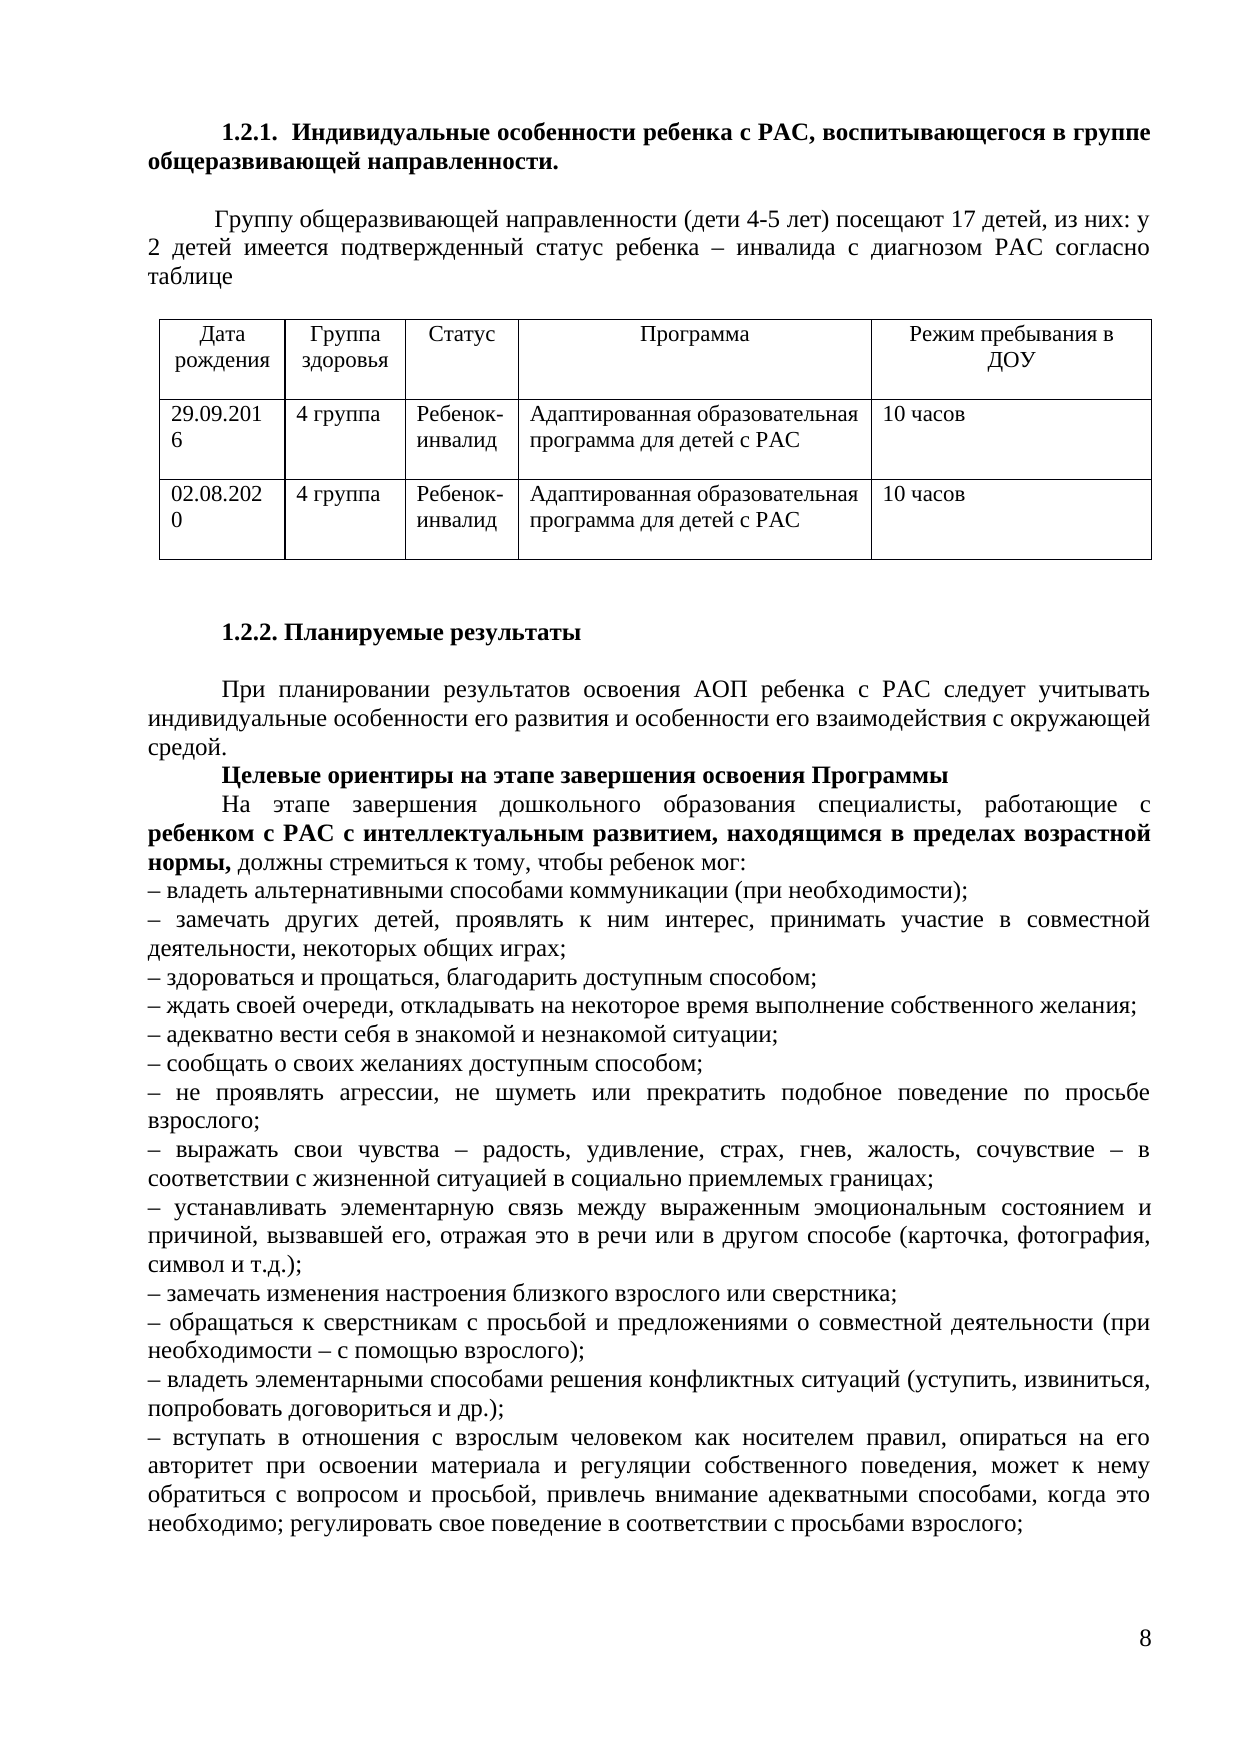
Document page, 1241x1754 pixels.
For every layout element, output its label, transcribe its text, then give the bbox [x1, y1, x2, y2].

table_cell 02.08.2020 [160, 480, 284, 559]
text – вступать в отношения с взрослым человеком как носителем правил, опираться на его авторитет при освоении материала и регуляции собственного поведения, может к нему обратиться c вопросом и просьбой, привлечь внимание адекватными способами, когда это необходимо; регулировать свое поведение в соответствии с просьбами взрослого; [148, 1422, 1152, 1537]
table_header Статус [406, 320, 518, 399]
table_cell 4 группа [286, 400, 405, 479]
table_cell 29.09.2016 [160, 400, 284, 479]
table_header Группа здоровья [286, 320, 405, 399]
table_cell 4 группа [286, 480, 405, 559]
text Группу общеразвивающей направленности (дети 4-5 лет) посещают 17 детей, из них: у 2 детей имеется подтвержденный статус ребенка – инвалида с диагнозом РАС согласно таблице [148, 204, 1152, 290]
table_cell Адаптированная образовательная программа для детей с РАС [519, 400, 871, 479]
table_cell Ребенок- инвалид [406, 480, 518, 559]
text При планировании результатов освоения АОП ребенка с РАС следует учитывать индивидуальные особенности его развития и особенности его взаимодействия с окружающей средой. [148, 674, 1152, 761]
text – замечать других детей, проявлять к ним интерес, принимать участие в совместной деятельности, некоторых общих играх; [148, 904, 1152, 962]
text – владеть альтернативными способами коммуникации (при необходимости); [148, 876, 1152, 904]
text Целевые ориентиры на этапе завершения освоения Программы [148, 761, 1152, 789]
text – здороваться и прощаться, благодарить доступным способом; [148, 962, 1152, 991]
text – замечать изменения настроения близкого взрослого или сверстника; [148, 1278, 1152, 1307]
text – обращаться к сверстникам с просьбой и предложениями о совместной деятельности (при необходимости – с помощью взрослого); [148, 1307, 1152, 1364]
table_header Дата рождения [160, 320, 284, 399]
table_cell 10 часов [872, 400, 1151, 479]
text 1.2.1. Индивидуальные особенности ребенка с РАС, воспитывающегося в группе общеразвивающей направленности. [148, 117, 1152, 175]
text – владеть элементарными способами решения конфликтных ситуаций (уступить, извиниться, попробовать договориться и др.); [148, 1364, 1152, 1422]
text На этапе завершения дошкольного образования специалисты, работающие с ребенком с РАС с интеллектуальным развитием, находящимся в пределах возрастной нормы, должны стремиться к тому, чтобы ребенок мог: [148, 789, 1152, 876]
text – ждать своей очереди, откладывать на некоторое время выполнение собственного желания; [148, 991, 1152, 1019]
text – выражать свои чувства – радость, удивление, страх, гнев, жалость, сочувствие – в соответствии с жизненной ситуацией в социально приемлемых границах; [148, 1134, 1152, 1192]
text 1.2.2. Планируемые результаты [148, 617, 1152, 646]
text – сообщать о своих желаниях доступным способом; [148, 1048, 1152, 1077]
table_cell Ребенок- инвалид [406, 400, 518, 479]
table_cell Адаптированная образовательная программа для детей с РАС [519, 480, 871, 559]
text – устанавливать элементарную связь между выраженным эмоциональным состоянием и причиной, вызвавшей его, отражая это в речи или в другом способе (карточка, фотография, символ и т.д.); [148, 1192, 1152, 1278]
table_header Программа [519, 320, 871, 399]
text – не проявлять агрессии, не шуметь или прекратить подобное поведение по просьбе взрослого; [148, 1077, 1152, 1134]
table_header Режим пребывания в ДОУ [872, 320, 1151, 399]
text – адекватно вести себя в знакомой и незнакомой ситуации; [148, 1019, 1152, 1048]
table_cell 10 часов [872, 480, 1151, 559]
